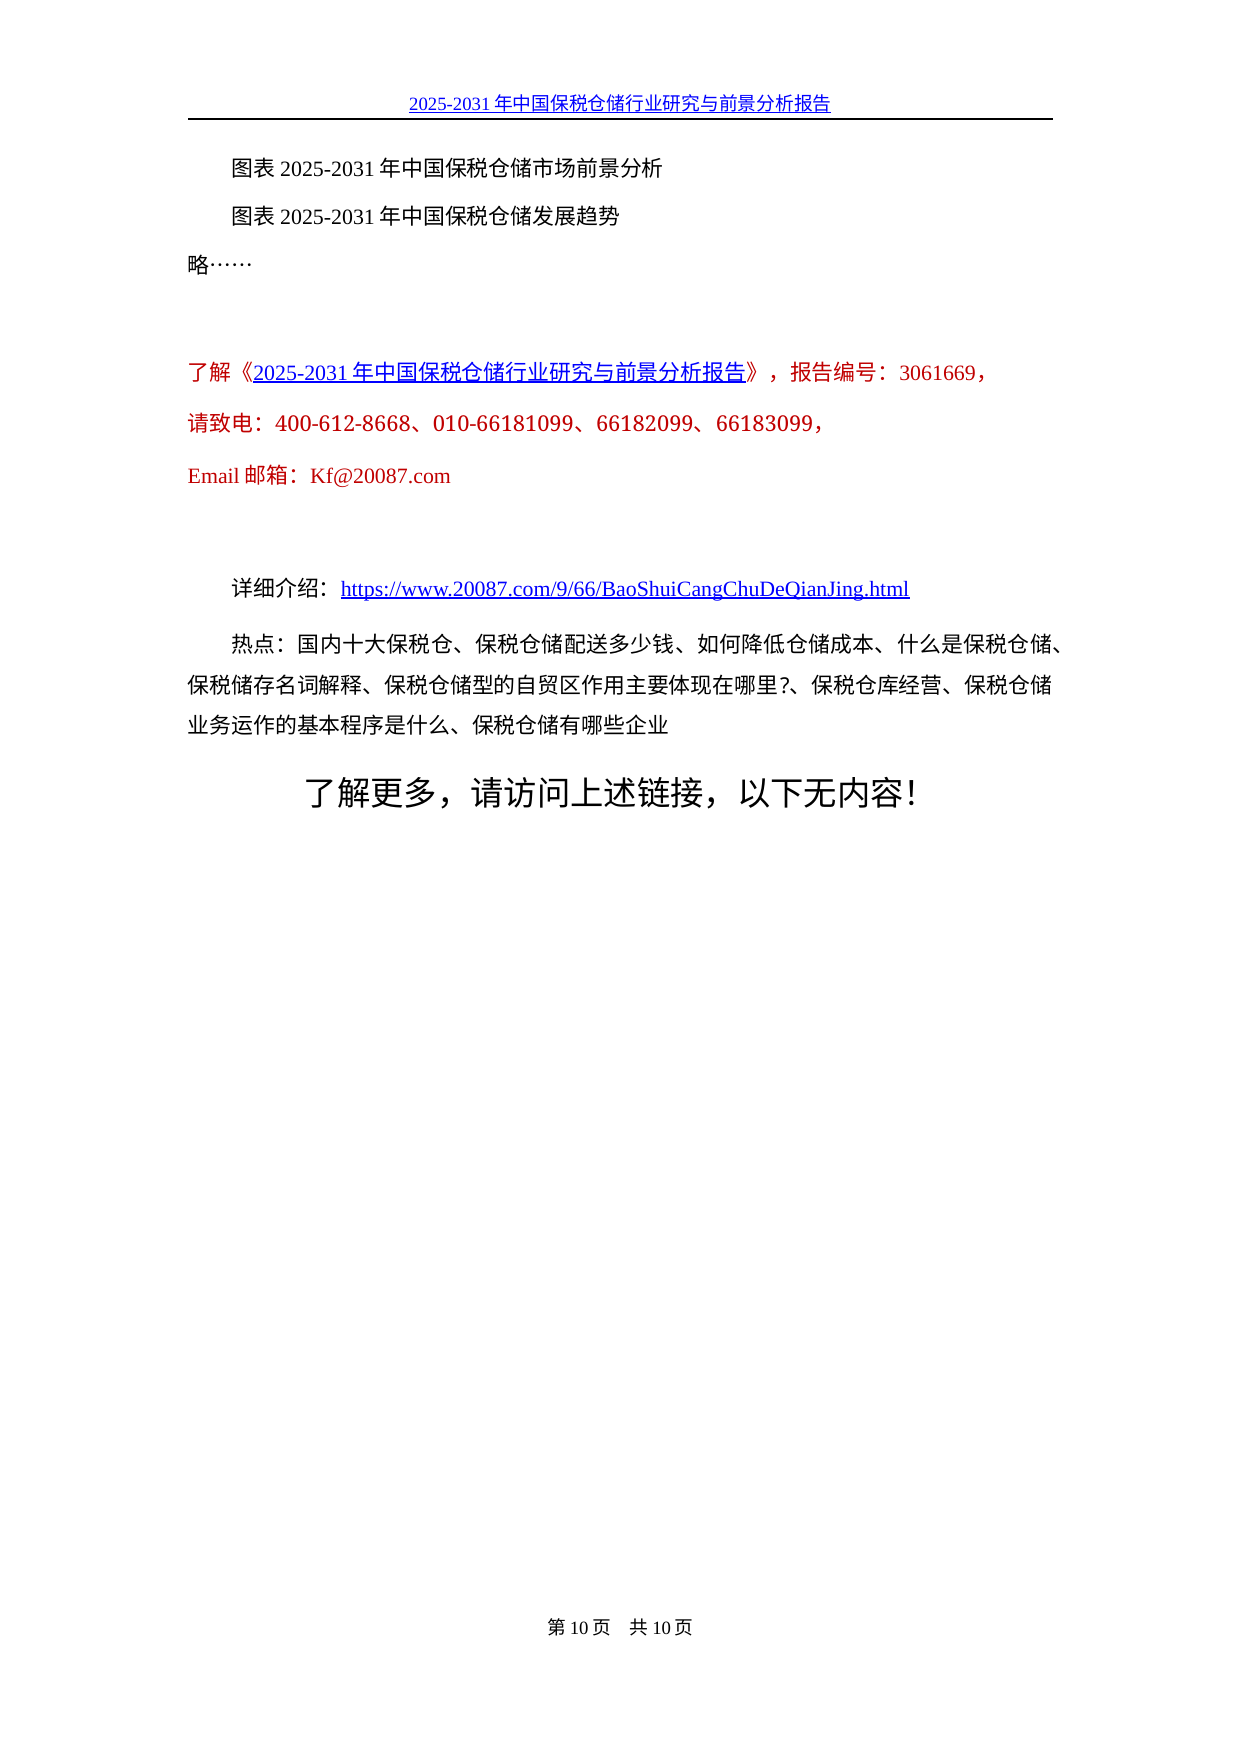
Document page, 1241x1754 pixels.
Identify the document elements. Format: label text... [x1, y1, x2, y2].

text 了解《2025-2031年中国保税仓储行业研究与前景分析报告》，报告编号：3061669， [187, 354, 1053, 387]
text Email邮箱：Kf@20087.com [187, 457, 1053, 490]
text 热点：国内十大保税仓、保税仓储配送多少钱、如何降低仓储成本、什么是保税仓储、保税储存名词解释、保税仓储型的自贸区作用主要体现在哪里?、保税仓库经营、保税仓储业务运作的基本程序是什么、保税仓储有哪些企业 [187, 627, 1053, 741]
title 了解更多，请访问上述链接，以下无内容！ [187, 758, 1053, 823]
text 详细介绍：https://www.20087.com/9/66/BaoShuiCangChuDeQianJing.html [187, 570, 1053, 603]
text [187, 150, 1053, 280]
text 请致电：400-612-8668、010-66181099、66182099、66183099， [187, 406, 1053, 438]
